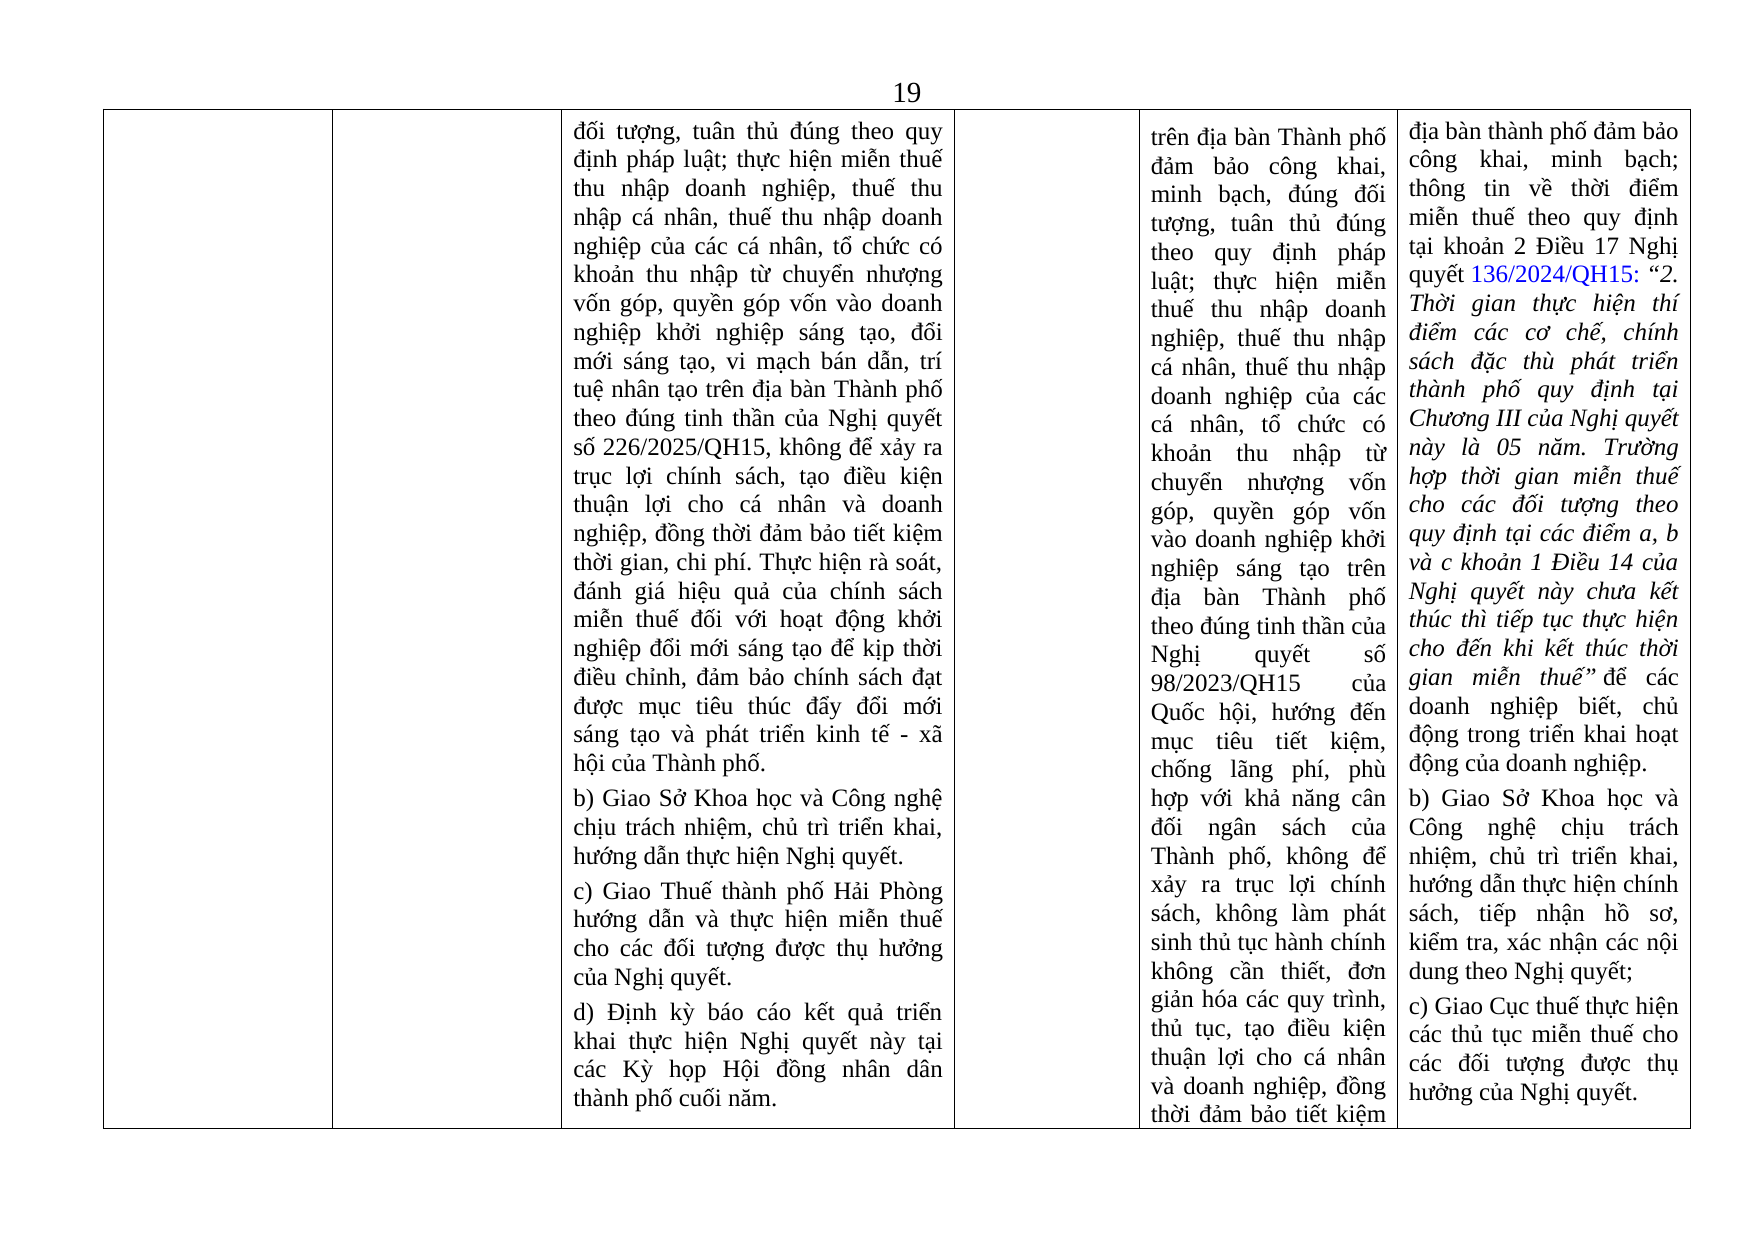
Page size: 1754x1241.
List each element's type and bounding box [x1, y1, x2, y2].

table_cell [562, 110, 954, 1128]
table_cell [1398, 110, 1690, 1128]
table_cell [333, 110, 561, 1128]
table_cell [1140, 110, 1397, 1128]
table_cell [955, 110, 1139, 1128]
table_cell [104, 110, 332, 1128]
